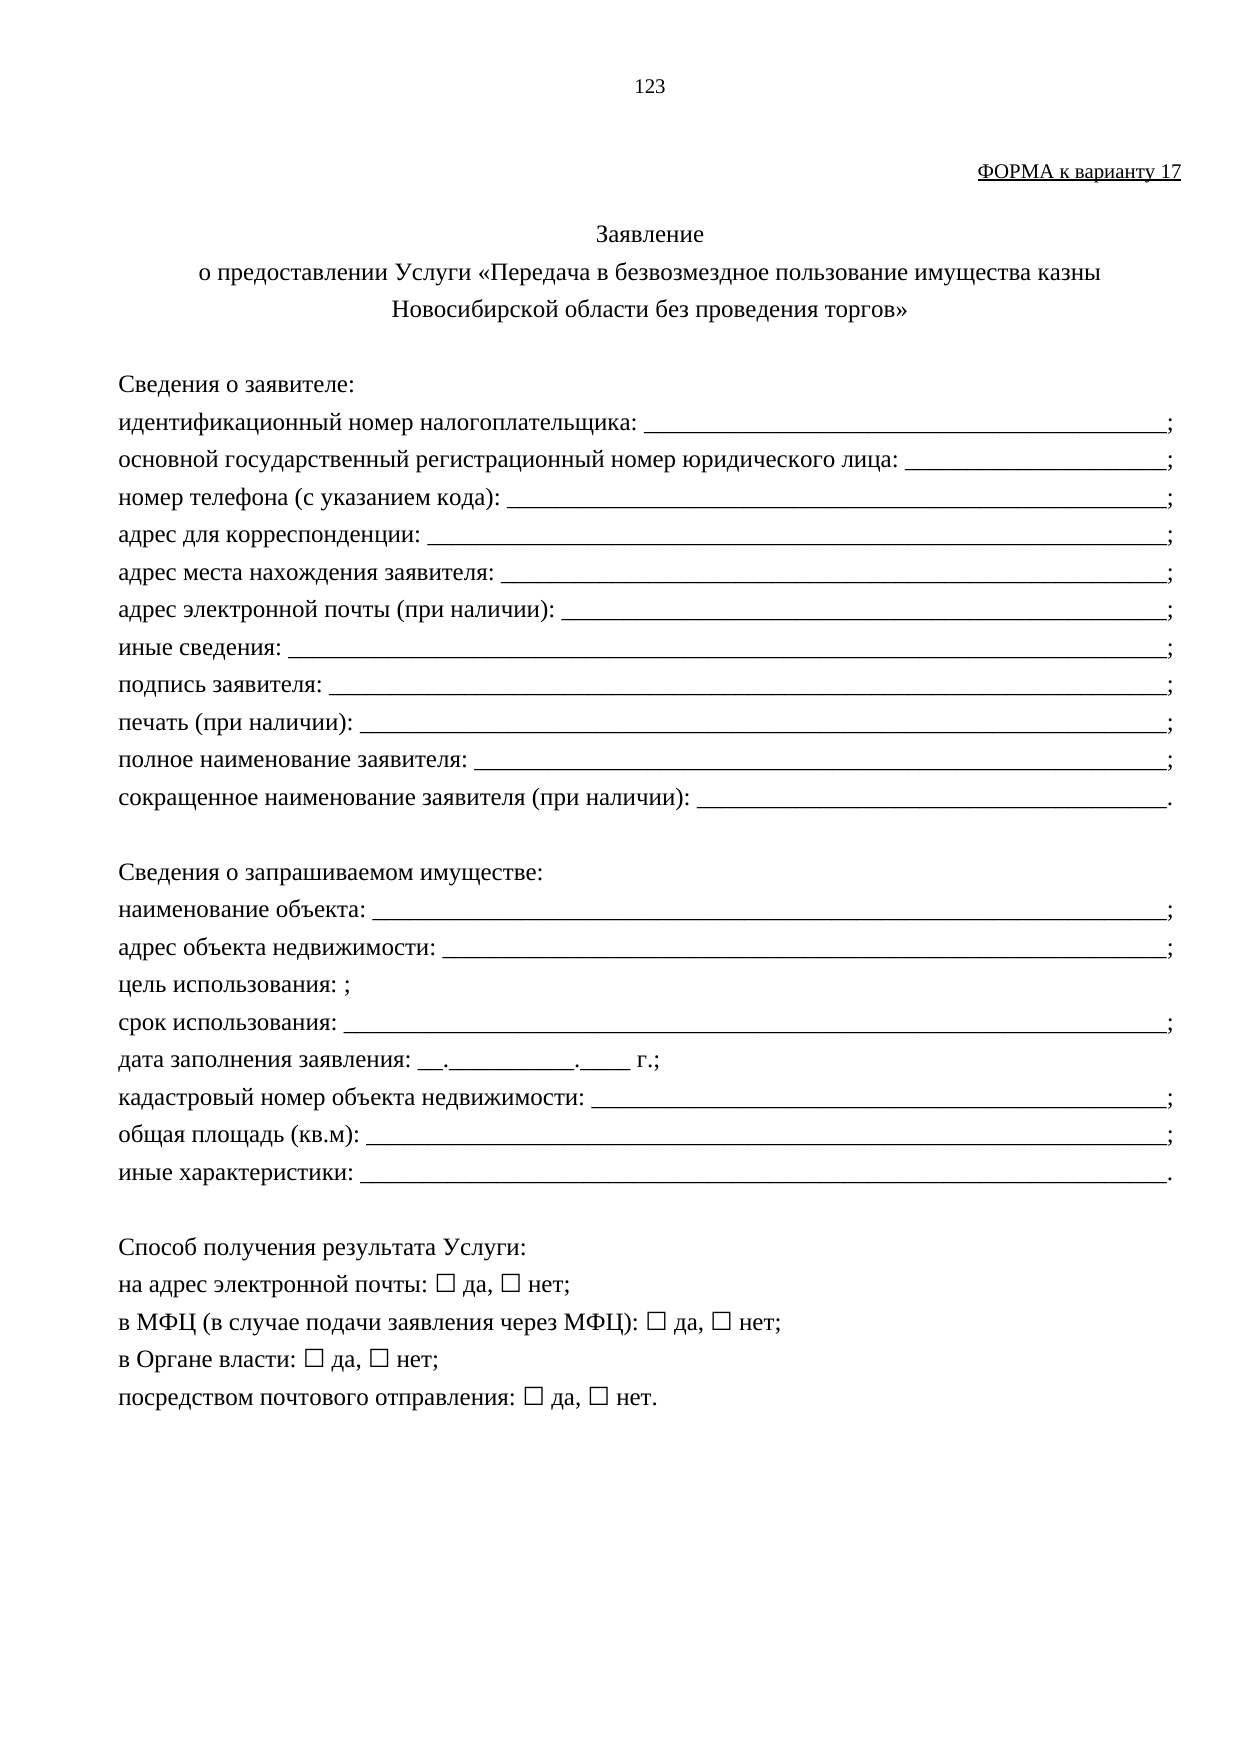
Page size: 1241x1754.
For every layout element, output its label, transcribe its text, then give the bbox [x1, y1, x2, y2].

text ФОРМА к варианту 17 [193, 158, 1181, 183]
text номер телефона (с указанием кода): ; [118, 475, 1181, 513]
text в Органе власти: да, нет; [118, 1338, 1181, 1375]
text цель использования: ; [118, 963, 1181, 1000]
text на адрес электронной почты: да, нет; [118, 1263, 1181, 1300]
text иные сведения: ; [118, 625, 1181, 663]
text адрес для корреспонденции: ; [118, 513, 1181, 550]
text дата заполнения заявления: __.__________.____ г.; [118, 1038, 1181, 1075]
text посредством почтового отправления: да, нет. [118, 1375, 1181, 1413]
text подпись заявителя: ; [118, 663, 1181, 700]
text срок использования: ; [118, 1000, 1181, 1038]
text Сведения о запрашиваемом имуществе: [118, 850, 1181, 888]
text Сведения о заявителе: [118, 363, 1181, 400]
text печать (при наличии): ; [118, 700, 1181, 738]
text адрес электронной почты (при наличии): ; [118, 588, 1181, 625]
text адрес объекта недвижимости: ; [118, 925, 1181, 963]
text о предоставлении Услуги «Передача в безвозмездное пользование имущества казны Новосибирской области без проведения торгов» [118, 250, 1181, 325]
text адрес места нахождения заявителя: ; [118, 550, 1181, 588]
text Способ получения результата Услуги: [118, 1225, 1181, 1263]
text в МФЦ (в случае подачи заявления через МФЦ): да, нет; [118, 1300, 1181, 1338]
text иные характеристики: . [118, 1150, 1181, 1188]
text основной государственный регистрационный номер юридического лица: ; [118, 438, 1181, 475]
text полное наименование заявителя: ; [118, 738, 1181, 775]
text идентификационный номер налогоплательщика: ; [118, 400, 1181, 438]
text сокращенное наименование заявителя (при наличии): . [118, 775, 1181, 813]
text Заявление [118, 213, 1181, 250]
text наименование объекта: ; [118, 888, 1181, 925]
text общая площадь (кв.м): ; [118, 1113, 1181, 1150]
text кадастровый номер объекта недвижимости: ; [118, 1075, 1181, 1113]
